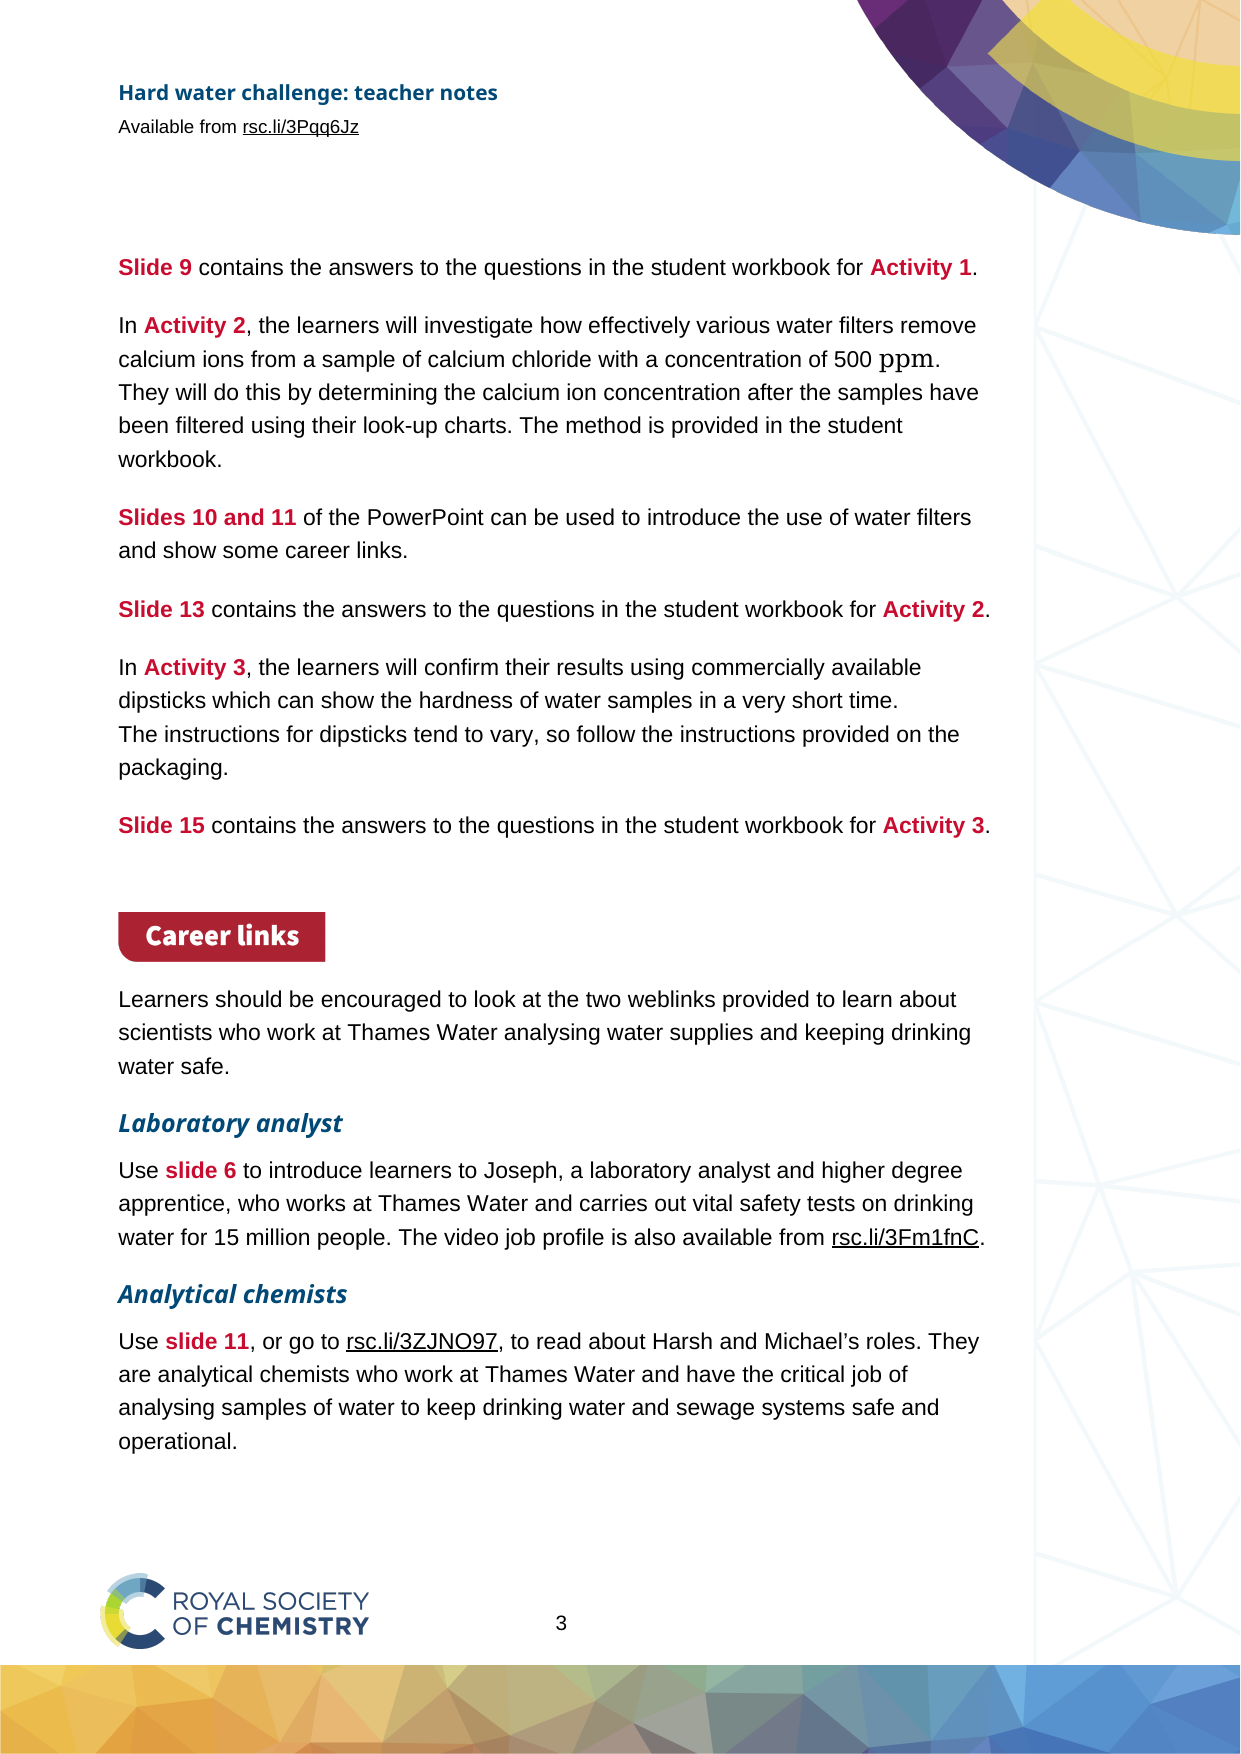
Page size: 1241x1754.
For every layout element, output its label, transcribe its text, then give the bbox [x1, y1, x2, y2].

text In Activity 3, the learners will confirm their results using commercially available dipsticks which can show the hardness of water samples in a very short time. The instructions for dipsticks tend to vary, so follow the instructions provided on the packaging. [118, 649, 1004, 782]
text Learners should be encouraged to look at the two weblinks provided to learn about scientists who work at Thames Water analysing water supplies and keeping drinking water safe. [118, 981, 1004, 1081]
picture [100, 1573, 369, 1649]
text Slide 9 contains the answers to the questions in the student workbook for Activity 1. [118, 249, 1004, 282]
picture [118, 912, 326, 962]
text Slide 15 contains the answers to the questions in the student workbook for Activity 3. [118, 807, 1004, 840]
subtitle Analytical chemists [118, 1277, 1004, 1310]
text In Activity 2, the learners will investigate how effectively various water filters remove calcium ions from a sample of calcium chloride with a concentration of 500 ppm. They will do this by determining the calcium ion concentration after the samples have been filtered using their look-up charts. The method is provided in the student workbook. [118, 307, 1004, 474]
text Slide 13 contains the answers to the questions in the student workbook for Activity 2. [118, 590, 1004, 624]
text Use slide 11, or go to rsc.li/3ZJNO97, to read about Harsh and Michael’s roles. They are analytical chemists who work at Thames Water and have the critical job of analysing samples of water to keep drinking water and sewage systems safe and operational. [118, 1322, 1004, 1456]
text Slides 10 and 11 of the PowerPoint can be used to introduce the use of water filters and show some career links. [118, 499, 1004, 565]
text Use slide 6 to introduce learners to Joseph, a laboratory analyst and higher degree apprentice, who works at Thames Water and carries out vital safety tests on drinking water for 15 million people. The video job profile is also available from rsc.li/3Fm1fnC. [118, 1152, 1004, 1252]
picture [0, 0, 1241, 1754]
subtitle Laboratory analyst [118, 1106, 1004, 1139]
